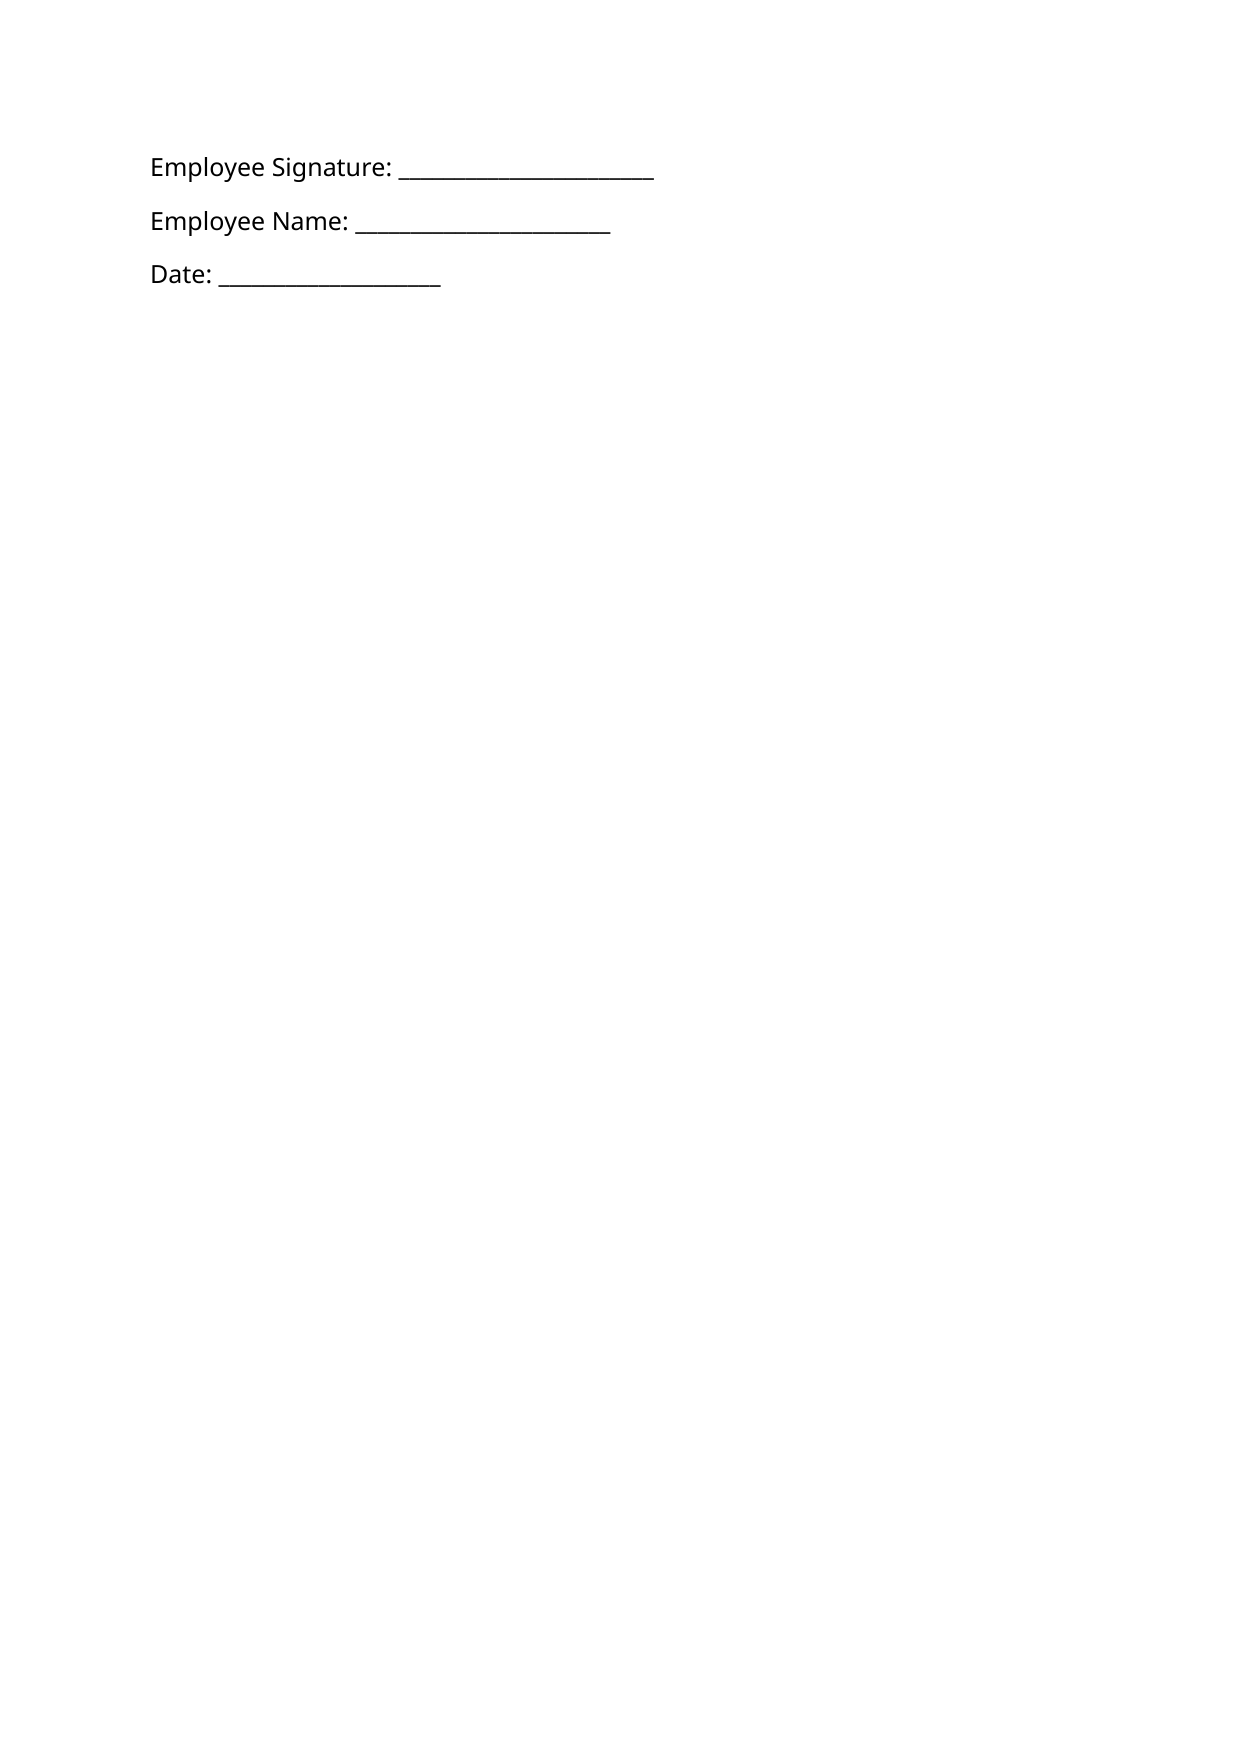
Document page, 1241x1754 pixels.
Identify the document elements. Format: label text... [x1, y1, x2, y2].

text Date: ____________________ [150, 257, 1090, 291]
text Employee Name: _______________________ [150, 203, 1090, 237]
text Employee Signature: _______________________ [150, 150, 1090, 184]
